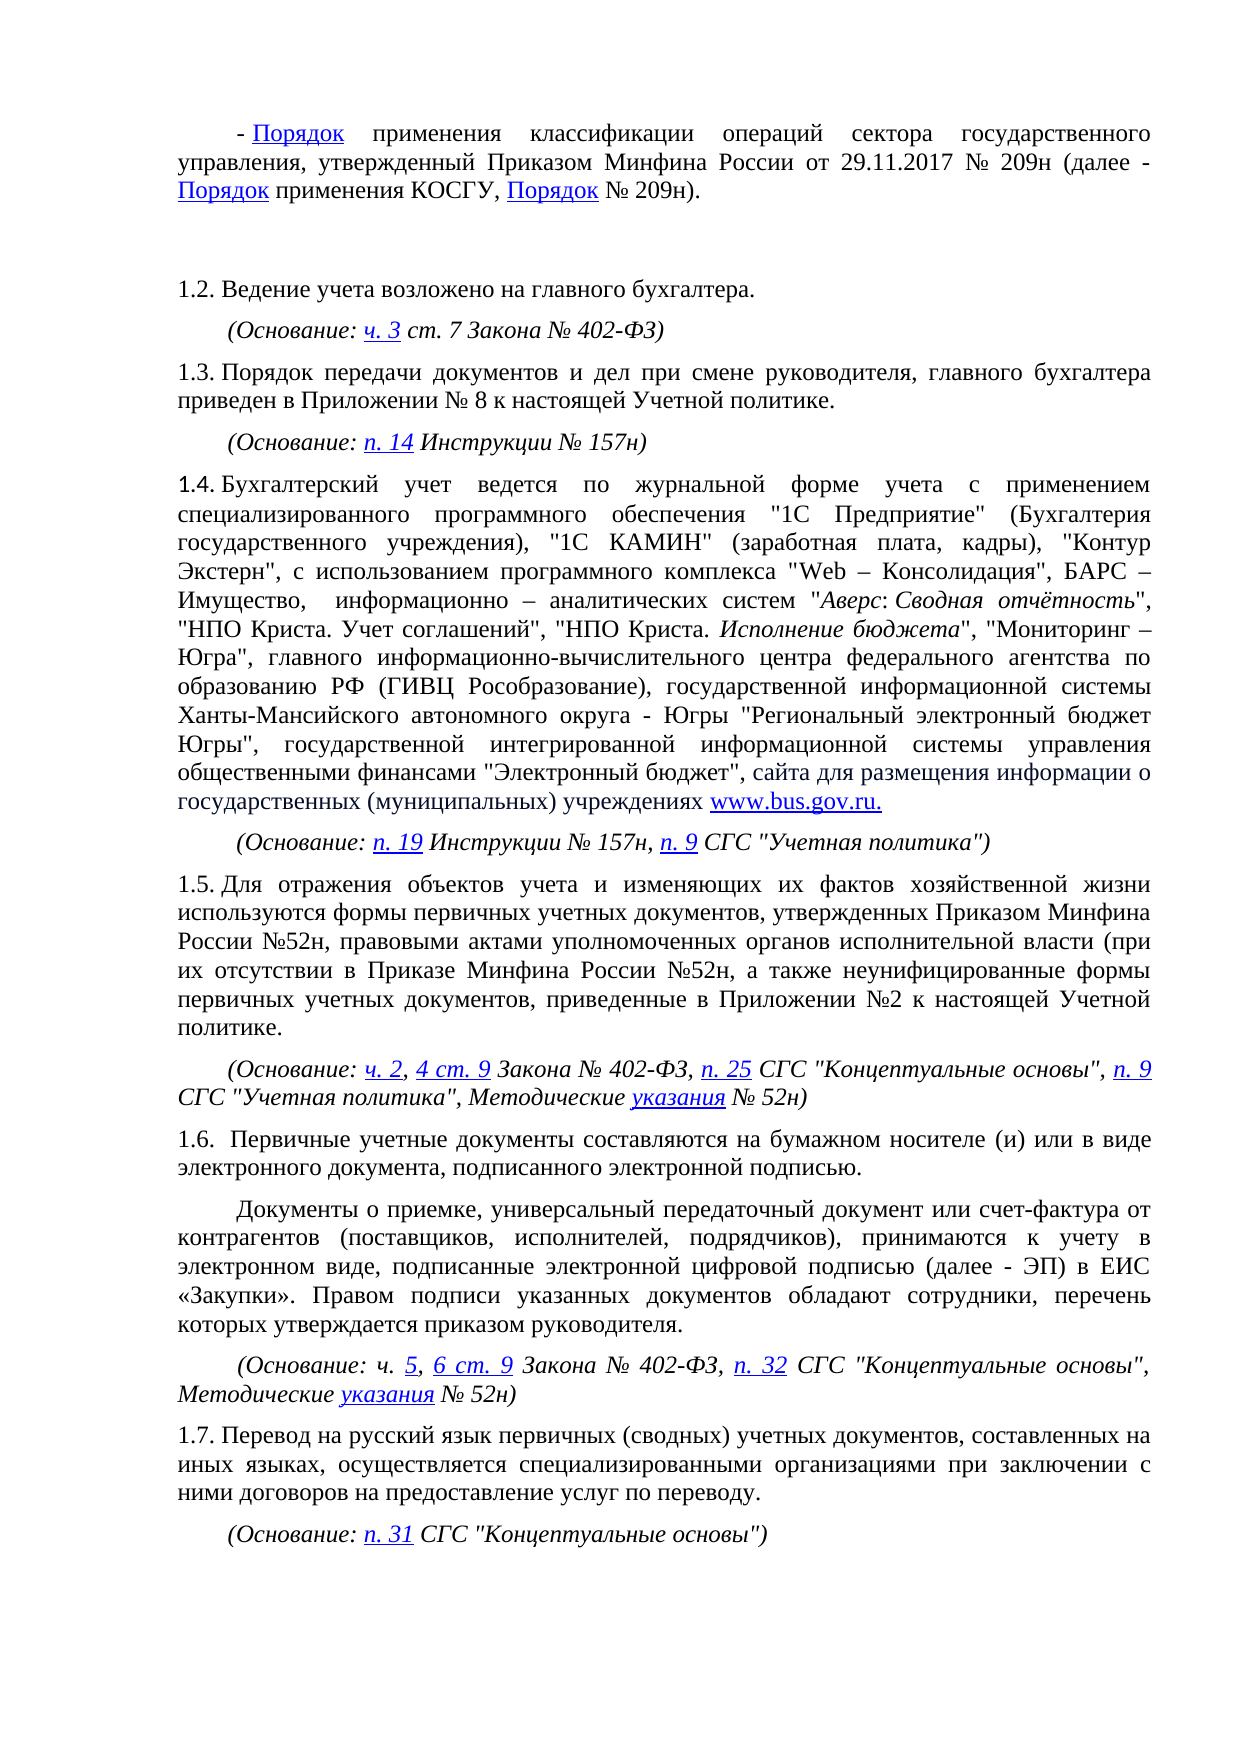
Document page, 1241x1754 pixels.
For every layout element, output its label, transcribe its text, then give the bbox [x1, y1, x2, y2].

text (Основание: ч. 3 ст. 7 Закона № 402-ФЗ) [177, 316, 1152, 344]
subtitle Бухгалтерский учет ведется по журнальной форме учета с применением специализированного программного обеспечения "1С Предприятие" (Бухгалтерия государственного учреждения), "1С КАМИН" (заработная плата, кадры), "Контур Экстерн", с использованием программного комплекса "Web – Консолидация", БАРС – Имущество, информационно – аналитических систем "Аверс: Сводная отчётность", "НПО Криста. Учет соглашений", "НПО Криста. Исполнение бюджета", "Мониторинг – Югра", главного информационно-вычислительного центра федерального агентства по образованию РФ (ГИВЦ Рособразование), государственной информационной системы Ханты-Мансийского автономного округа - Югры "Региональный электронный бюджет Югры", государственной интегрированной информационной системы управления общественными финансами "Электронный бюджет", сайта для размещения информации о государственных (муниципальных) учреждениях www.bus.gov.ru. [177, 468, 1152, 671]
subtitle Ведение учета возложено на главного бухгалтера. [177, 274, 1152, 303]
subtitle Первичные учетные документы составляются на бумажном носителе (и) или в виде электронного документа, подписанного электронной подписью. [177, 1124, 1152, 1181]
text (Основание: п. 31 СГС "Концептуальные основы") [177, 1519, 1152, 1547]
text (Основание: ч. 2, 4 ст. 9 Закона № 402-ФЗ, п. 25 СГС "Концептуальные основы", п. 9 СГС "Учетная политика", Методические указания № 52н) [177, 1054, 1152, 1111]
subtitle Для отражения объектов учета и изменяющих их фактов хозяйственной жизни используются формы первичных учетных документов, утвержденных Приказом Минфина России №52н, правовыми актами уполномоченных органов исполнительной власти (при их отсутствии в Приказе Минфина России №52н, а также неунифицированные формы первичных учетных документов, приведенные в Приложении №2 к настоящей Учетной политике. [177, 869, 1152, 1041]
text Документы о приемке, универсальный передаточный документ или счет-фактура от контрагентов (поставщиков, исполнителей, подрядчиков), принимаются к учету в электронном виде, подписанные электронной цифровой подписью (далее - ЭП) в ЕИС «Закупки». Правом подписи указанных документов обладают сотрудники, перечень которых утверждается приказом руководителя. [177, 1194, 1152, 1337]
text (Основание: п. 14 Инструкции № 157н) [177, 427, 1152, 456]
subtitle Бухгалтерский учет ведется по журнальной форме учета с применением специализированного программного обеспечения "1С Предприятие" (Бухгалтерия государственного учреждения), "1С КАМИН" (заработная плата, кадры), "Контур Экстерн", с использованием программного комплекса "Web – Консолидация", БАРС – Имущество, информационно – аналитических систем "Аверс: Сводная отчётность", "НПО Криста. Учет соглашений", "НПО Криста. Исполнение бюджета", "Мониторинг – Югра", главного информационно-вычислительного центра федерального агентства по образованию РФ (ГИВЦ Рособразование), государственной информационной системы Ханты-Мансийского автономного округа - Югры "Региональный электронный бюджет Югры", государственной интегрированной информационной системы управления общественными финансами "Электронный бюджет", сайта для размещения информации о государственных (муниципальных) учреждениях www.bus.gov.ru. [177, 671, 1152, 815]
subtitle (Основание: п. 19 Инструкции № 157н, п. 9 СГС "Учетная политика") [177, 827, 1152, 856]
subtitle Перевод на русский язык первичных (сводных) учетных документов, составленных на иных языках, осуществляется специализированными организациями при заключении с ними договоров на предоставление услуг по переводу. [177, 1420, 1152, 1506]
text (Основание: ч. 5, 6 ст. 9 Закона № 402-ФЗ, п. 32 СГС "Концептуальные основы", Методические указания № 52н) [177, 1350, 1152, 1407]
subtitle Порядок передачи документов и дел при смене руководителя, главного бухгалтера приведен в Приложении № 8 к настоящей Учетной политике. [177, 357, 1152, 414]
list Порядок применения классификации операций сектора государственного управления, утвержденный Приказом Минфина России от 29.11.2017 № 209н (далее - Порядок применения КОСГУ, Порядок № 209н). [177, 118, 1152, 204]
